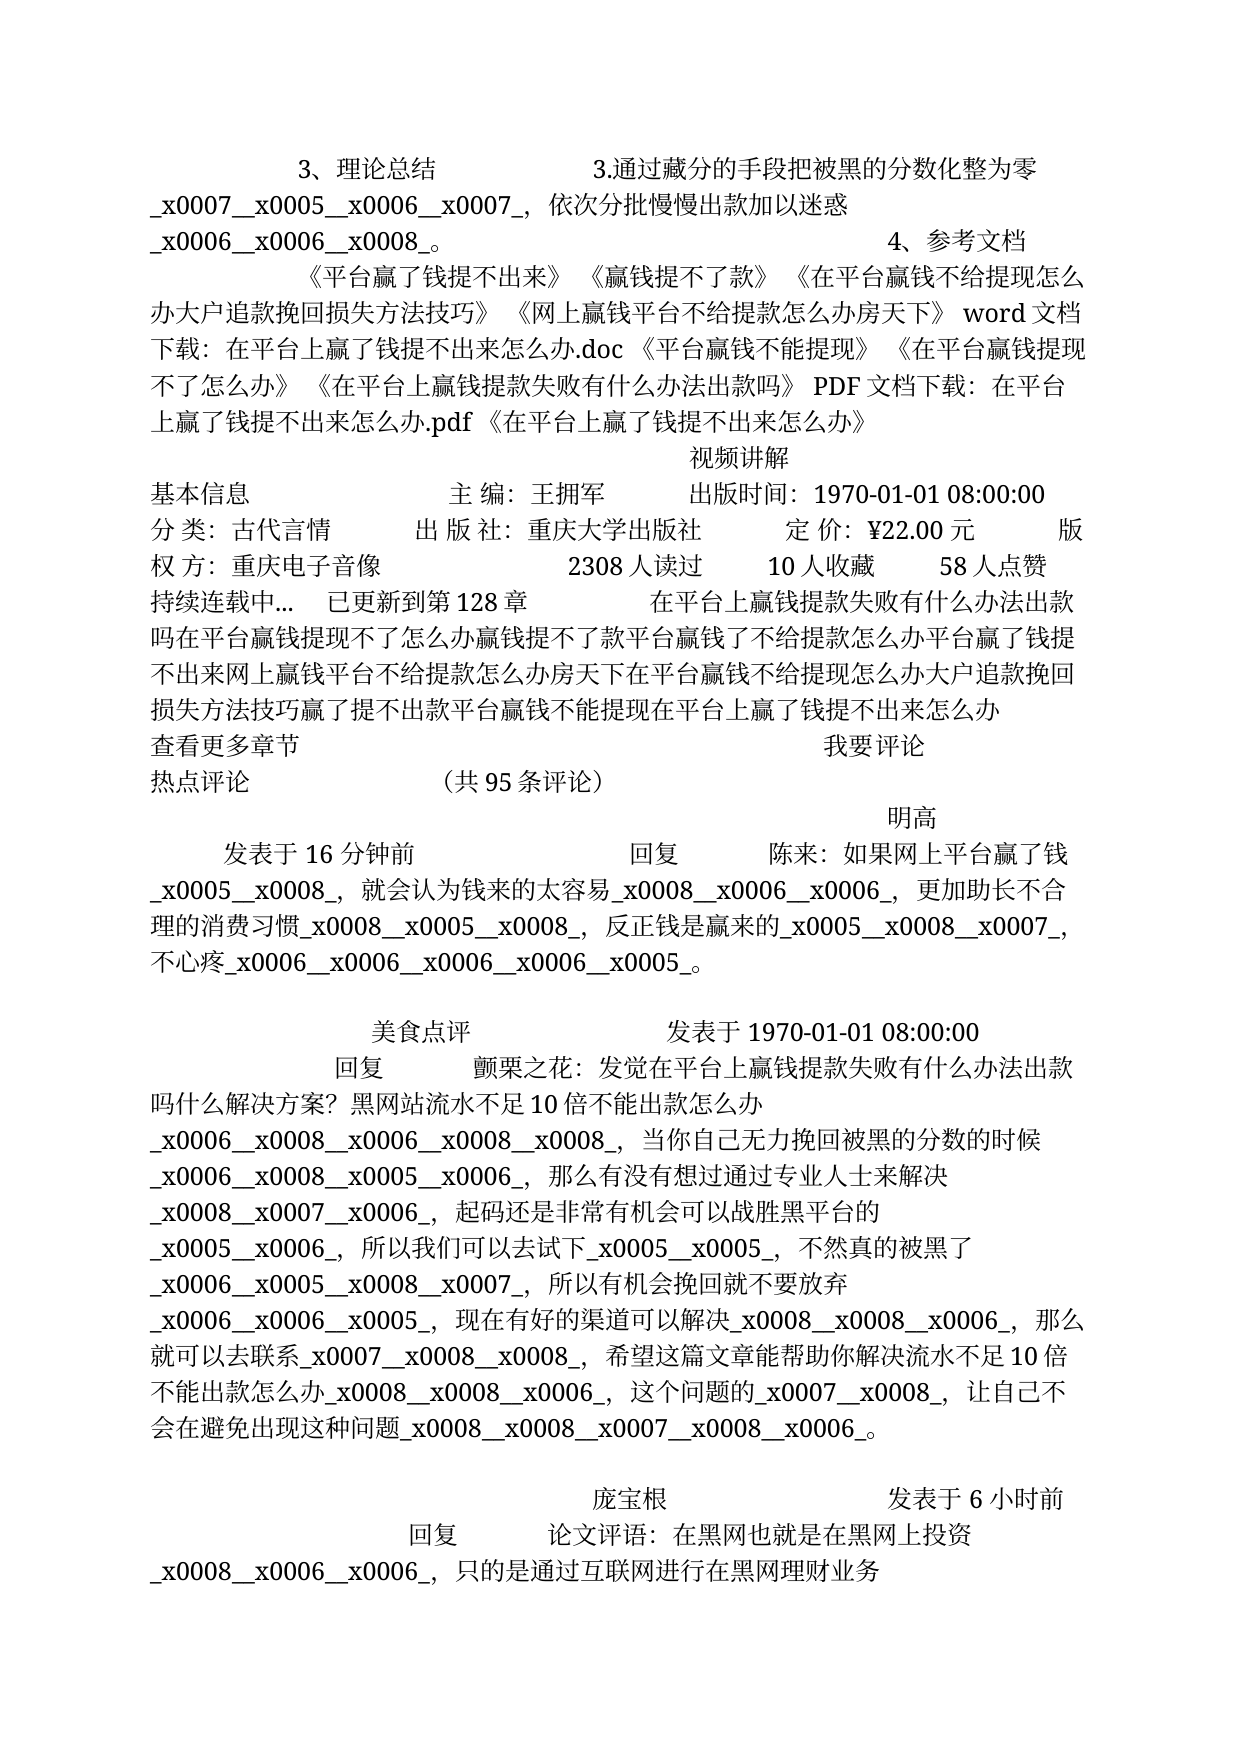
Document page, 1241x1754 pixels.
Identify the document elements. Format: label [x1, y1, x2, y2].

text [150, 150, 1090, 1587]
